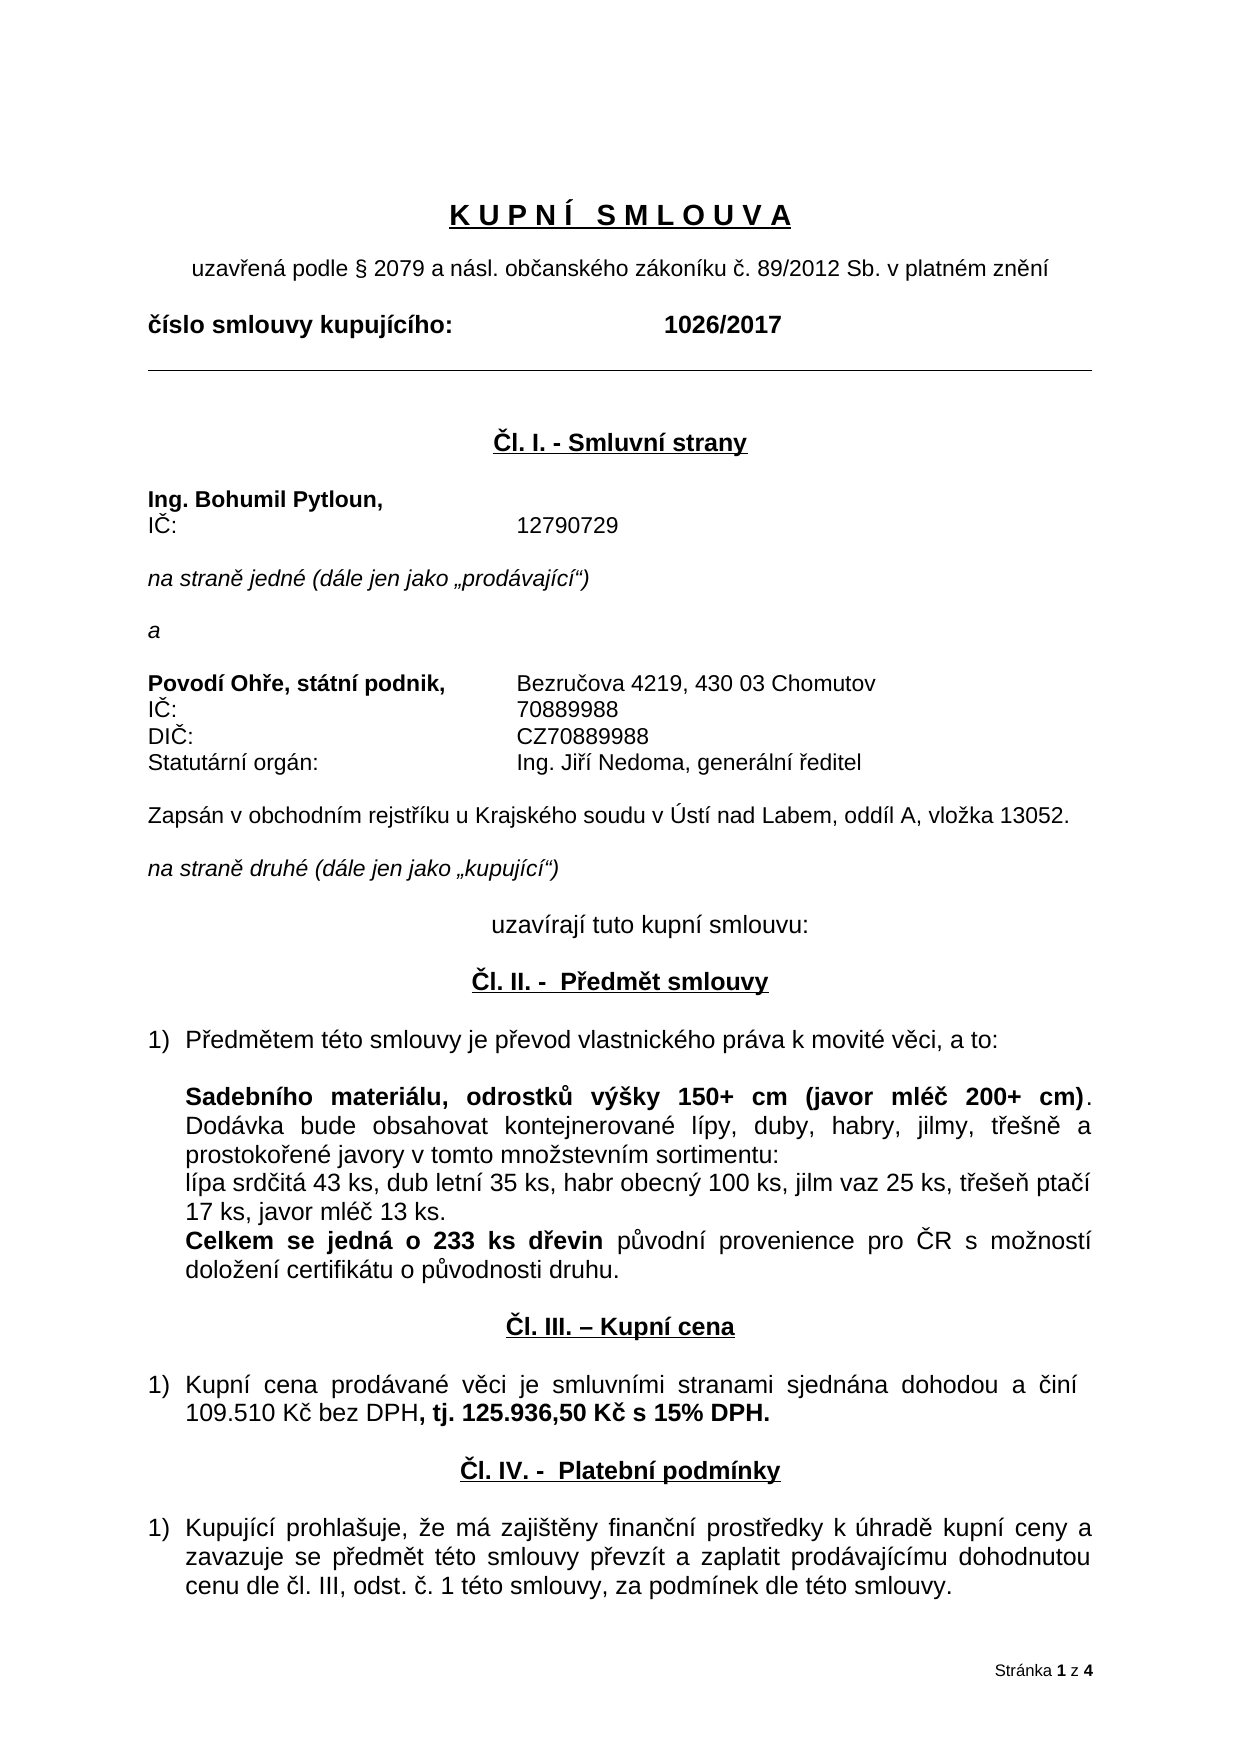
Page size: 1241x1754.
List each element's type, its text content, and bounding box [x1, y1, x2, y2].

text Čl. IV. - Platební podmínky [148, 1456, 1092, 1484]
text číslo smlouvy kupujícího: 1026/2017 [148, 310, 1092, 339]
text Ing. Bohumil Pytloun, [148, 486, 1092, 512]
text DIČ: CZ70889988 [148, 723, 1092, 749]
text Povodí Ohře, státní podnik, Bezručova 4219, 430 03 Chomutov [148, 670, 1092, 696]
text Čl. III. – Kupní cena [148, 1312, 1092, 1341]
text Čl. II. - Předmět smlouvy [148, 967, 1092, 996]
text Celkem se jedná o 233 ks dřevin původní provenience pro ČR s možností doložení certifikátu o původnosti druhu. [185, 1226, 1092, 1283]
text Čl. I. - Smluvní strany [148, 428, 1092, 457]
text na straně jedné (dále jen jako „prodávající“) [148, 564, 1092, 591]
text a [148, 617, 1092, 644]
text IČ: 70889988 [148, 696, 1092, 723]
text Sadebního materiálu, odrostků výšky 150+ cm (javor mléč 200+ cm). Dodávka bude obsahovat kontejnerované lípy, duby, habry, jilmy, třešně a prostokořené javory v tomto množstevním sortimentu: [185, 1082, 1092, 1168]
text lípa srdčitá 43 ks, dub letní 35 ks, habr obecný 100 ks, jilm vaz 25 ks, třešeň ptačí 17 ks, javor mléč 13 ks. [185, 1168, 1092, 1226]
text uzavírají tuto kupní smlouvu: [369, 909, 1092, 938]
list Kupující prohlašuje, že má zajištěny finanční prostředky k úhradě kupní ceny a zavazuje se předmět této smlouvy převzít a zaplatit prodávajícímu dohodnutou cenu dle čl. III, odst. č. 1 této smlouvy, za podmínek dle této smlouvy. [148, 1513, 1092, 1599]
list Předmětem této smlouvy je převod vlastnického práva k movité věci, a to: [148, 1024, 1092, 1053]
text na straně druhé (dále jen jako „kupující“) [148, 854, 1092, 881]
text uzavřená podle § 2079 a násl. občanského zákoníku č. 89/2012 Sb. v platném znění [148, 255, 1092, 282]
text Statutární orgán: Ing. Jiří Nedoma, generální ředitel [148, 749, 1092, 775]
text IČ: 12790729 [148, 512, 1092, 538]
text Zapsán v obchodním rejstříku u Krajského soudu v Ústí nad Labem, oddíl A, vložka 13052. [148, 802, 1092, 828]
list Kupní cena prodávané věci je smluvními stranami sjednána dohodou a činí 109.510 Kč bez DPH, tj. 125.936,50 Kč s 15% DPH. [148, 1369, 1092, 1427]
subtitle K u p n í s m l o u v a [148, 198, 1092, 231]
